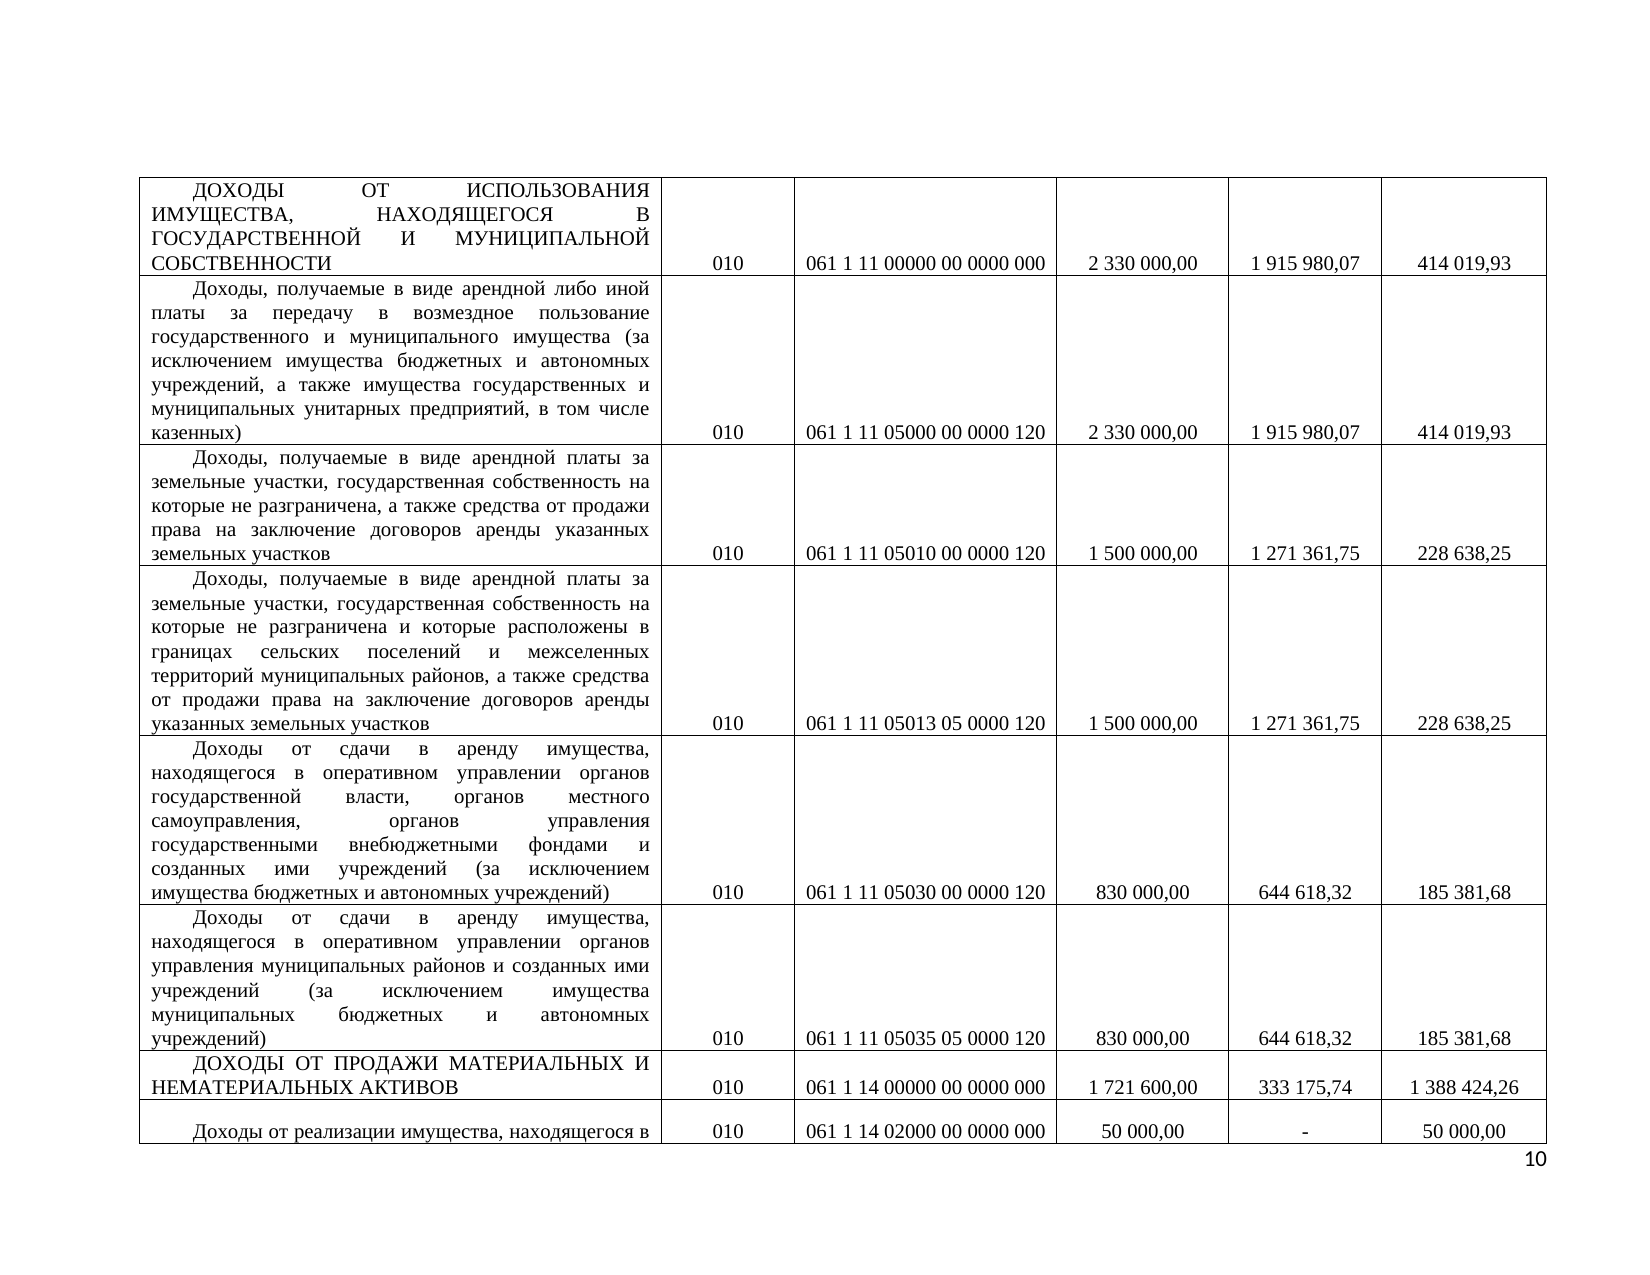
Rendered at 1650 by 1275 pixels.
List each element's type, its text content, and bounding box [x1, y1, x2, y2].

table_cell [795, 1100, 1056, 1143]
table_cell 061 1 11 05035 05 0000 120 [795, 905, 1056, 1050]
table_cell 333 175,74 [1229, 1051, 1381, 1099]
table_cell 830 000,00 [1057, 905, 1228, 1050]
table_cell 50 000,00 [1382, 1100, 1546, 1143]
table_cell 50 000,00 [1057, 1100, 1228, 1143]
table_cell 010 [662, 566, 794, 735]
table_cell 1 500 000,00 [1057, 445, 1228, 565]
table_cell 1 721 600,00 [1057, 1051, 1228, 1099]
table_cell 644 618,32 [1229, 905, 1381, 1050]
table_cell 061 1 14 00000 00 0000 000 [795, 1051, 1056, 1099]
table_cell 061 1 11 05013 05 0000 120 [795, 566, 1056, 735]
table_cell 061 1 11 00000 00 0000 000 [795, 178, 1056, 274]
table_cell 1 915 980,07 [1229, 276, 1381, 444]
table_cell - [1229, 1100, 1381, 1143]
table_cell 010 [662, 178, 794, 274]
table_cell 061 1 11 05010 00 0000 120 [795, 445, 1056, 565]
table_cell 061 1 11 05030 00 0000 120 [795, 736, 1056, 904]
table_cell ДОХОДЫ ОТ ИСПОЛЬЗОВАНИЯ ИМУЩЕСТВА, НАХОДЯЩЕГОСЯ В ГОСУДАРСТВЕННОЙ И МУНИЦИПАЛЬНОЙ СОБСТВЕННОСТИ [140, 178, 661, 274]
table_cell 010 [662, 736, 794, 904]
table_cell 010 [662, 276, 794, 444]
table_cell Доходы от сдачи в аренду имущества, находящегося в оперативном управлении органов государственной власти, органов местного самоуправления, органов управления государственными внебюджетными фондами и созданных ими учреждений (за исключением имущества бюджетных и автономных учреждений) [140, 736, 661, 904]
table_cell 1 500 000,00 [1057, 566, 1228, 735]
table_cell 2 330 000,00 [1057, 178, 1228, 274]
table_cell ДОХОДЫ ОТ ПРОДАЖИ МАТЕРИАЛЬНЫХ И НЕМАТЕРИАЛЬНЫХ АКТИВОВ [140, 1051, 661, 1099]
table_cell 414 019,93 [1382, 178, 1546, 274]
table_cell 1 271 361,75 [1229, 445, 1381, 565]
table_cell Доходы от сдачи в аренду имущества, находящегося в оперативном управлении органов управления муниципальных районов и созданных ими учреждений (за исключением имущества муниципальных бюджетных и автономных учреждений) [140, 905, 661, 1050]
table_cell 010 [662, 445, 794, 565]
table_cell Доходы, получаемые в виде арендной платы за земельные участки, государственная собственность на которые не разграничена и которые расположены в границах сельских поселений и межселенных территорий муниципальных районов, а также средства от продажи права на заключение договоров аренды указанных земельных участков [140, 566, 661, 735]
table_cell 1 271 361,75 [1229, 566, 1381, 735]
table_cell 061 1 11 05000 00 0000 120 [795, 276, 1056, 444]
table_cell 2 330 000,00 [1057, 276, 1228, 444]
table_cell 185 381,68 [1382, 736, 1546, 904]
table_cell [140, 1100, 661, 1143]
table_cell 644 618,32 [1229, 736, 1381, 904]
table_cell Доходы, получаемые в виде арендной платы за земельные участки, государственная собственность на которые не разграничена, а также средства от продажи права на заключение договоров аренды указанных земельных участков [140, 445, 661, 565]
table_cell 1 388 424,26 [1382, 1051, 1546, 1099]
table_cell 010 [662, 905, 794, 1050]
table_cell 185 381,68 [1382, 905, 1546, 1050]
table_cell 010 [662, 1051, 794, 1099]
table_cell 228 638,25 [1382, 566, 1546, 735]
table_cell 228 638,25 [1382, 445, 1546, 565]
table_cell 1 915 980,07 [1229, 178, 1381, 274]
table_cell 830 000,00 [1057, 736, 1228, 904]
table_cell 414 019,93 [1382, 276, 1546, 444]
table_cell Доходы, получаемые в виде арендной либо иной платы за передачу в возмездное пользование государственного и муниципального имущества (за исключением имущества бюджетных и автономных учреждений, а также имущества государственных и муниципальных унитарных предприятий, в том числе казенных) [140, 276, 661, 444]
table_cell 010 [662, 1100, 794, 1143]
